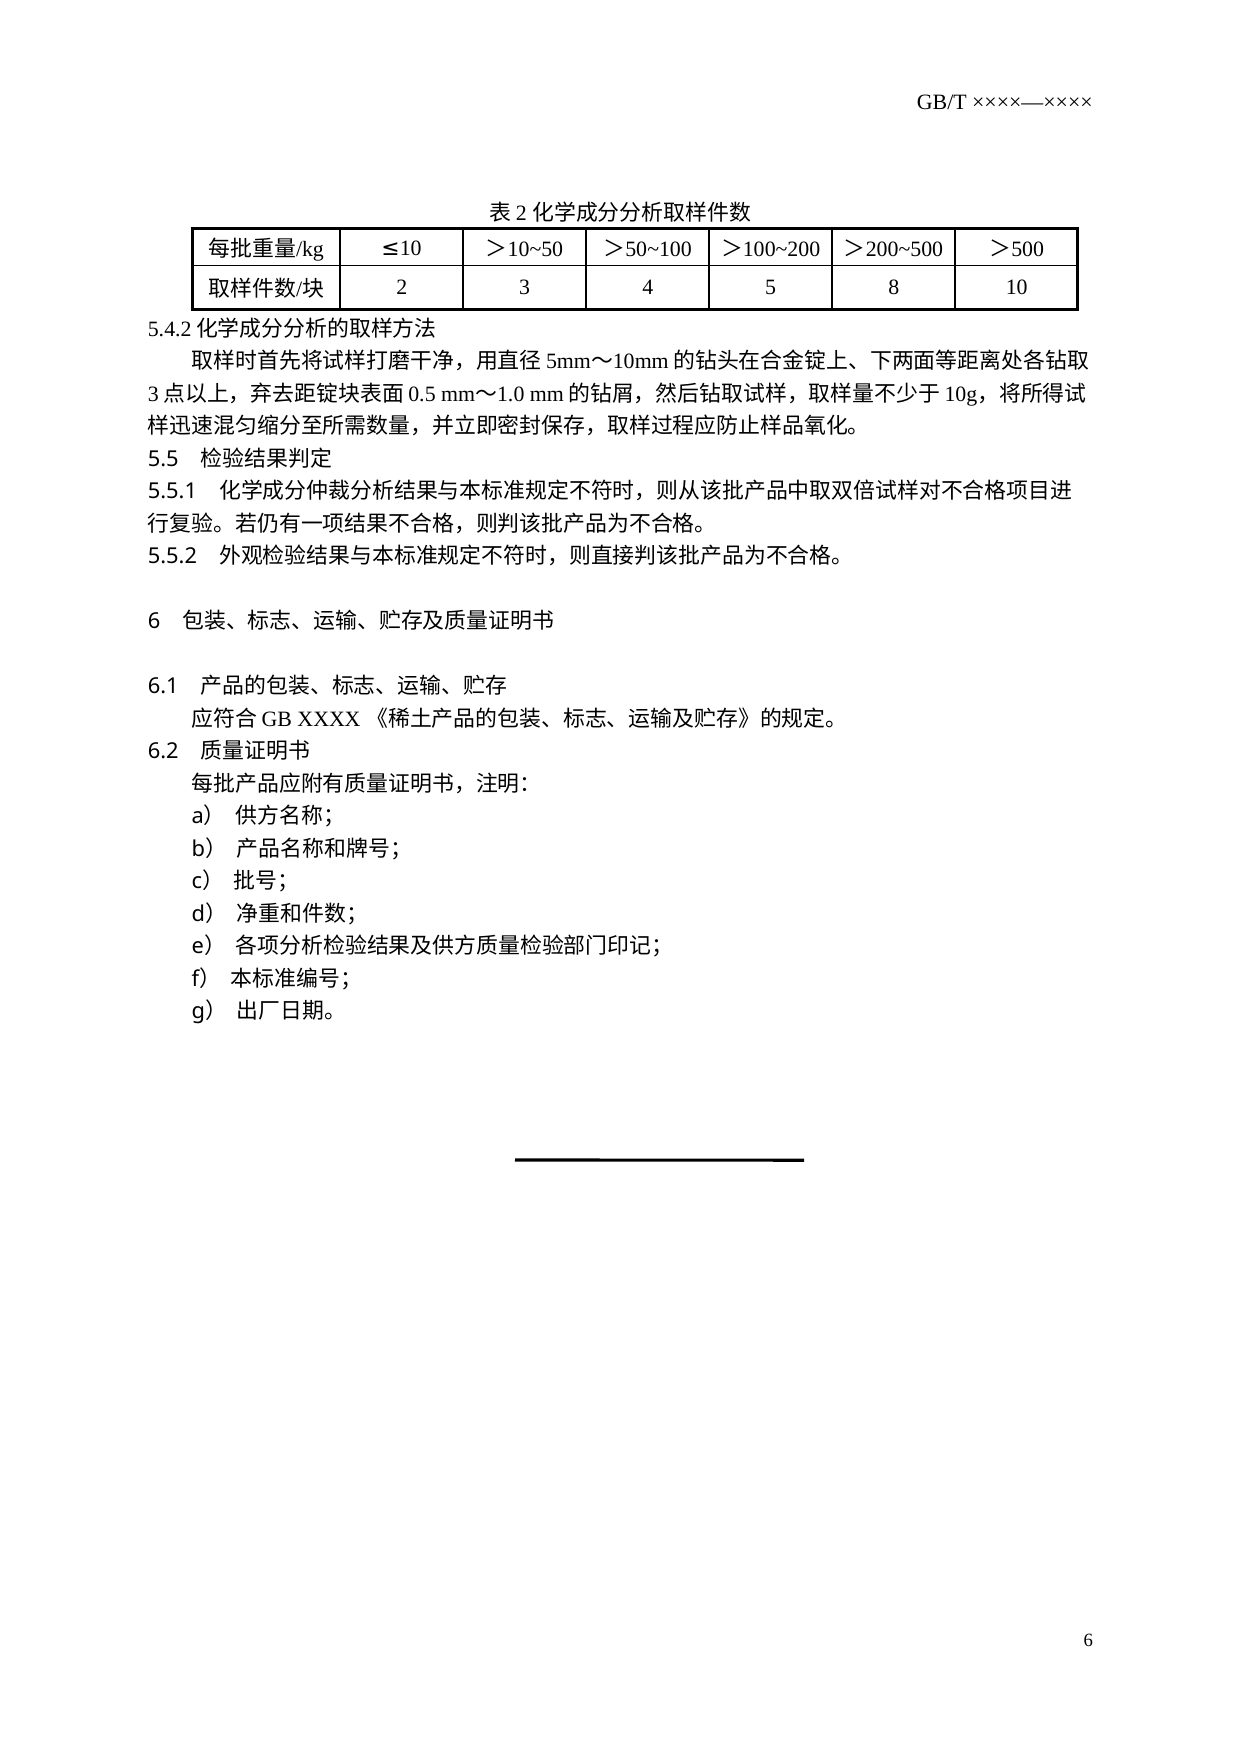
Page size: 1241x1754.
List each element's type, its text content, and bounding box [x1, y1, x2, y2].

text 化学成分仲裁分析结果与本标准规定不符时，则从该批产品中取双倍试样对不合格项目进行复验。若仍有一项结果不合格，则判该批产品为不合格。 [148, 473, 1092, 538]
text 表2 化学成分分析取样件数 [148, 194, 1092, 227]
text a） 供方名称； [148, 798, 1092, 831]
table_header 每批重量/kg [194, 230, 339, 264]
table_cell 5 [710, 266, 831, 307]
table_cell 3 [464, 266, 585, 307]
list 取样时首先将试样打磨干净，用直径5mm～10mm的钻头在合金锭上、下两面等距离处各钻取3点以上，弃去距锭块表面0.5 mm～1.0 mm的钻屑，然后钻取试样，取样量不少于10g，将所得试样迅速混匀缩分至所需数量，并立即密封保存，取样过程应防止样品氧化。 [148, 343, 1092, 441]
table_cell 10 [956, 266, 1076, 307]
text g） 出厂日期。 [148, 993, 1092, 1026]
text 包装、标志、运输、贮存及质量证明书 [148, 603, 1092, 636]
text 产品的包装、标志、运输、贮存 [148, 668, 1092, 701]
text 每批产品应附有质量证明书，注明： [148, 766, 1092, 798]
text e） 各项分析检验结果及供方质量检验部门印记； [148, 928, 1092, 961]
table_header ＞200~500 [833, 230, 954, 264]
text 外观检验结果与本标准规定不符时，则直接判该批产品为不合格。 [148, 538, 1092, 571]
table_cell 取样件数/块 [194, 266, 339, 307]
table_header ＞10~50 [464, 230, 585, 264]
table_cell 8 [833, 266, 954, 307]
table_cell 2 [341, 266, 462, 307]
text 应符合GB XXXX 《稀土产品的包装、标志、运输及贮存》的规定。 [191, 701, 1092, 733]
table_header ≤10 [341, 230, 462, 264]
text f） 本标准编号； [148, 961, 1092, 993]
table_header ＞50~100 [587, 230, 708, 264]
text b） 产品名称和牌号； [148, 831, 1092, 863]
text c） 批号； [148, 863, 1092, 896]
table_header ＞100~200 [710, 230, 831, 264]
table_cell 4 [587, 266, 708, 307]
text d） 净重和件数； [148, 896, 1092, 928]
text 质量证明书 [148, 733, 1092, 766]
text 检验结果判定 [148, 441, 1092, 473]
table_header ＞500 [956, 230, 1076, 264]
list 5.4.2化学成分分析的取样方法 [148, 311, 1092, 343]
